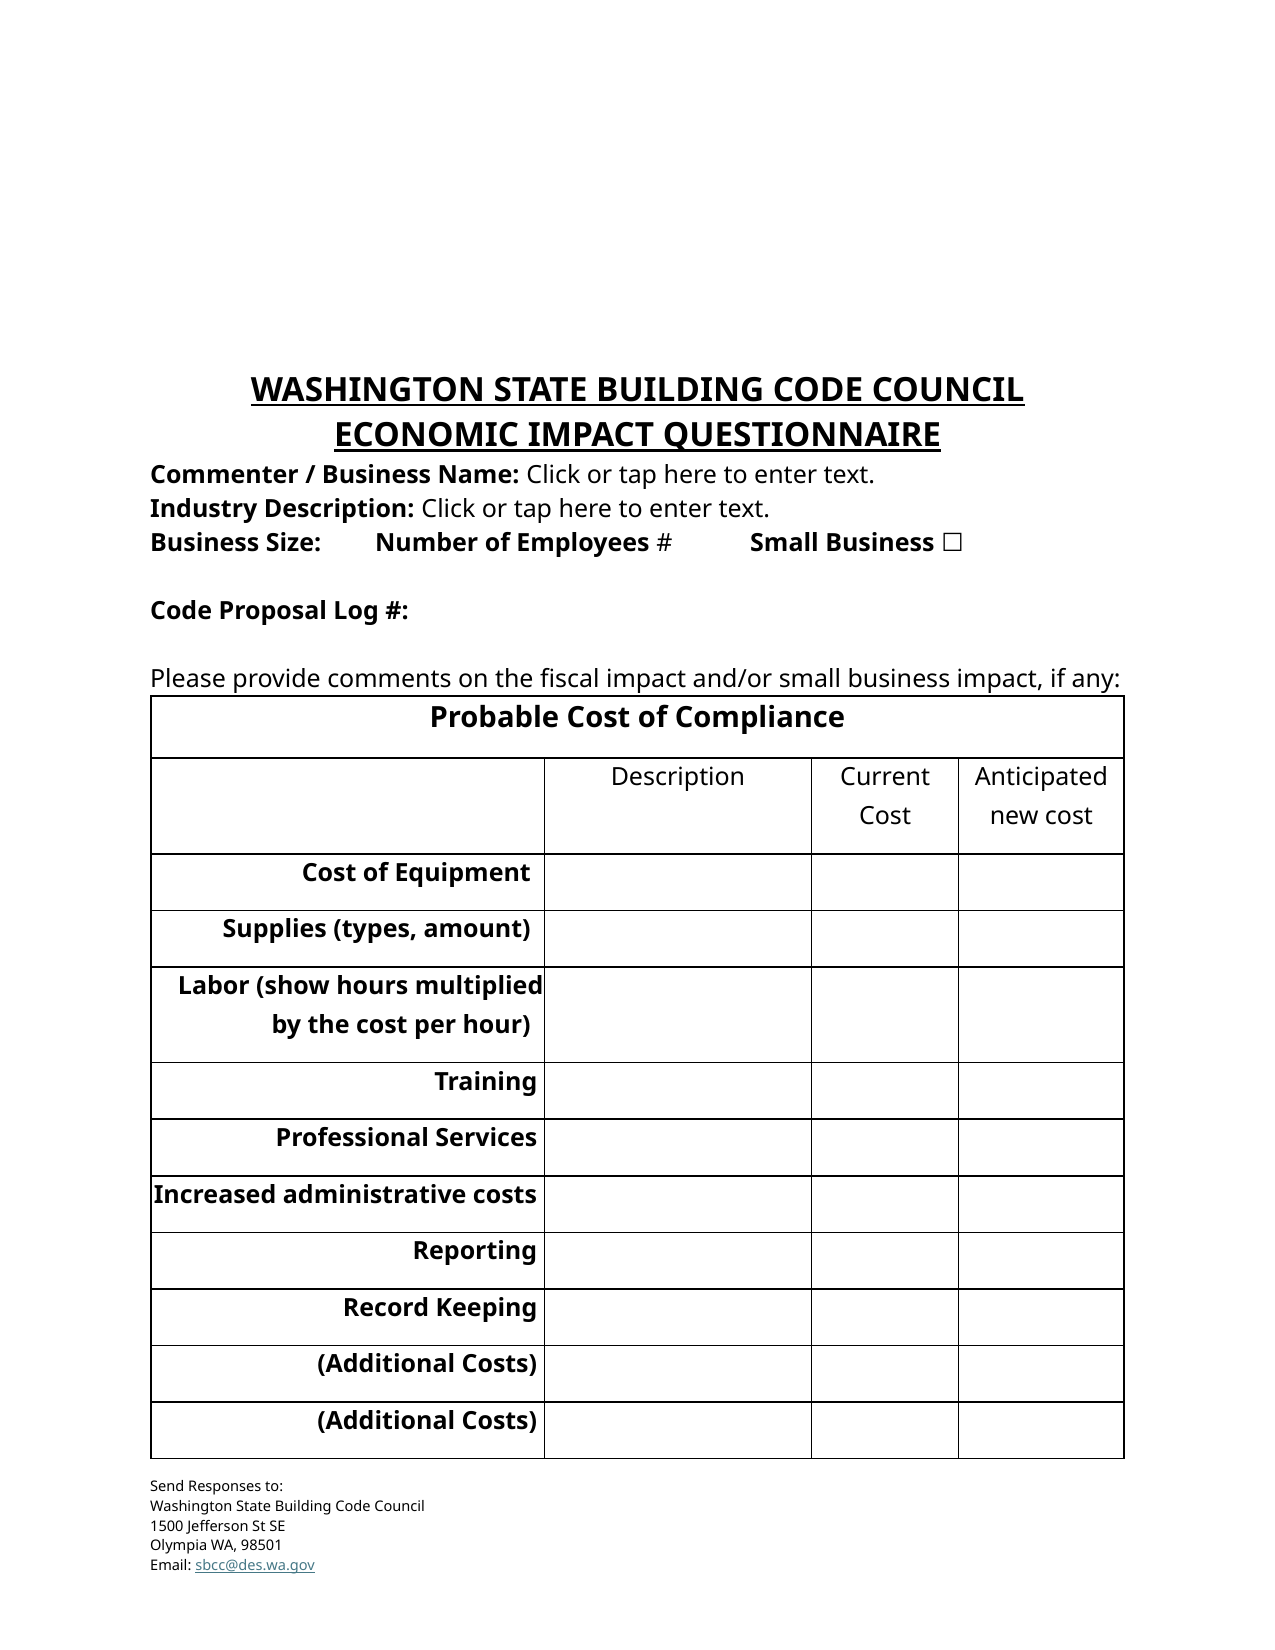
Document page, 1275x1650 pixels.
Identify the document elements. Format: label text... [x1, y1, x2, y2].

table_cell Labor (show hours multiplied by the cost per hour) [152, 968, 544, 1062]
table_cell [545, 1177, 811, 1231]
table_cell [959, 1290, 1123, 1344]
table_cell Reporting [152, 1233, 544, 1288]
text Business Size: Number of Employees Small Business [150, 525, 1125, 559]
table_cell Record Keeping [152, 1290, 544, 1344]
table_cell [959, 1063, 1123, 1118]
table_cell [959, 911, 1123, 966]
text Please provide comments on the fiscal impact and/or small business impact, if any: [150, 661, 1125, 695]
table_cell [545, 1120, 811, 1175]
table_cell [959, 968, 1123, 1062]
text Industry Description: [150, 491, 1125, 525]
table_cell [545, 968, 811, 1062]
table_cell [812, 968, 958, 1062]
table_cell [545, 1346, 811, 1401]
table_cell [812, 1403, 958, 1458]
table_cell [545, 855, 811, 909]
table_cell Increased administrative costs [152, 1177, 544, 1231]
table_cell [545, 911, 811, 966]
table_cell [959, 1120, 1123, 1175]
table_cell [812, 1233, 958, 1288]
table_cell [545, 1063, 811, 1118]
table_cell (Additional Costs) [152, 1403, 544, 1458]
text Commenter / Business Name: [150, 457, 1125, 491]
table_cell [812, 1063, 958, 1118]
table_cell [959, 1403, 1123, 1458]
table_cell [959, 1346, 1123, 1401]
table_cell Cost of Equipment [152, 855, 544, 909]
table_cell [545, 1233, 811, 1288]
table_cell [545, 1403, 811, 1458]
table_cell [959, 855, 1123, 909]
table_cell Anticipated new cost [959, 759, 1123, 853]
table_cell Supplies (types, amount) [152, 911, 544, 966]
table_cell Description [545, 759, 811, 853]
table_cell [812, 1177, 958, 1231]
text Code Proposal Log #: [150, 593, 1125, 627]
table_cell (Additional Costs) [152, 1346, 544, 1401]
text WASHINGTON STATE BUILDING CODE COUNCIL [150, 366, 1125, 411]
table_cell [959, 1233, 1123, 1288]
table_cell [812, 1120, 958, 1175]
table_cell [812, 1346, 958, 1401]
table_cell Current Cost [812, 759, 958, 853]
table_cell [959, 1177, 1123, 1231]
table_header Probable Cost of Compliance [152, 697, 1123, 757]
table_cell [152, 759, 544, 853]
table_cell Training [152, 1063, 544, 1118]
table_cell [545, 1290, 811, 1344]
text ECONOMIC IMPACT QUESTIONNAIRE [150, 411, 1125, 457]
table_cell [812, 1290, 958, 1344]
table_cell [812, 855, 958, 909]
table_cell [812, 911, 958, 966]
table_cell Professional Services [152, 1120, 544, 1175]
